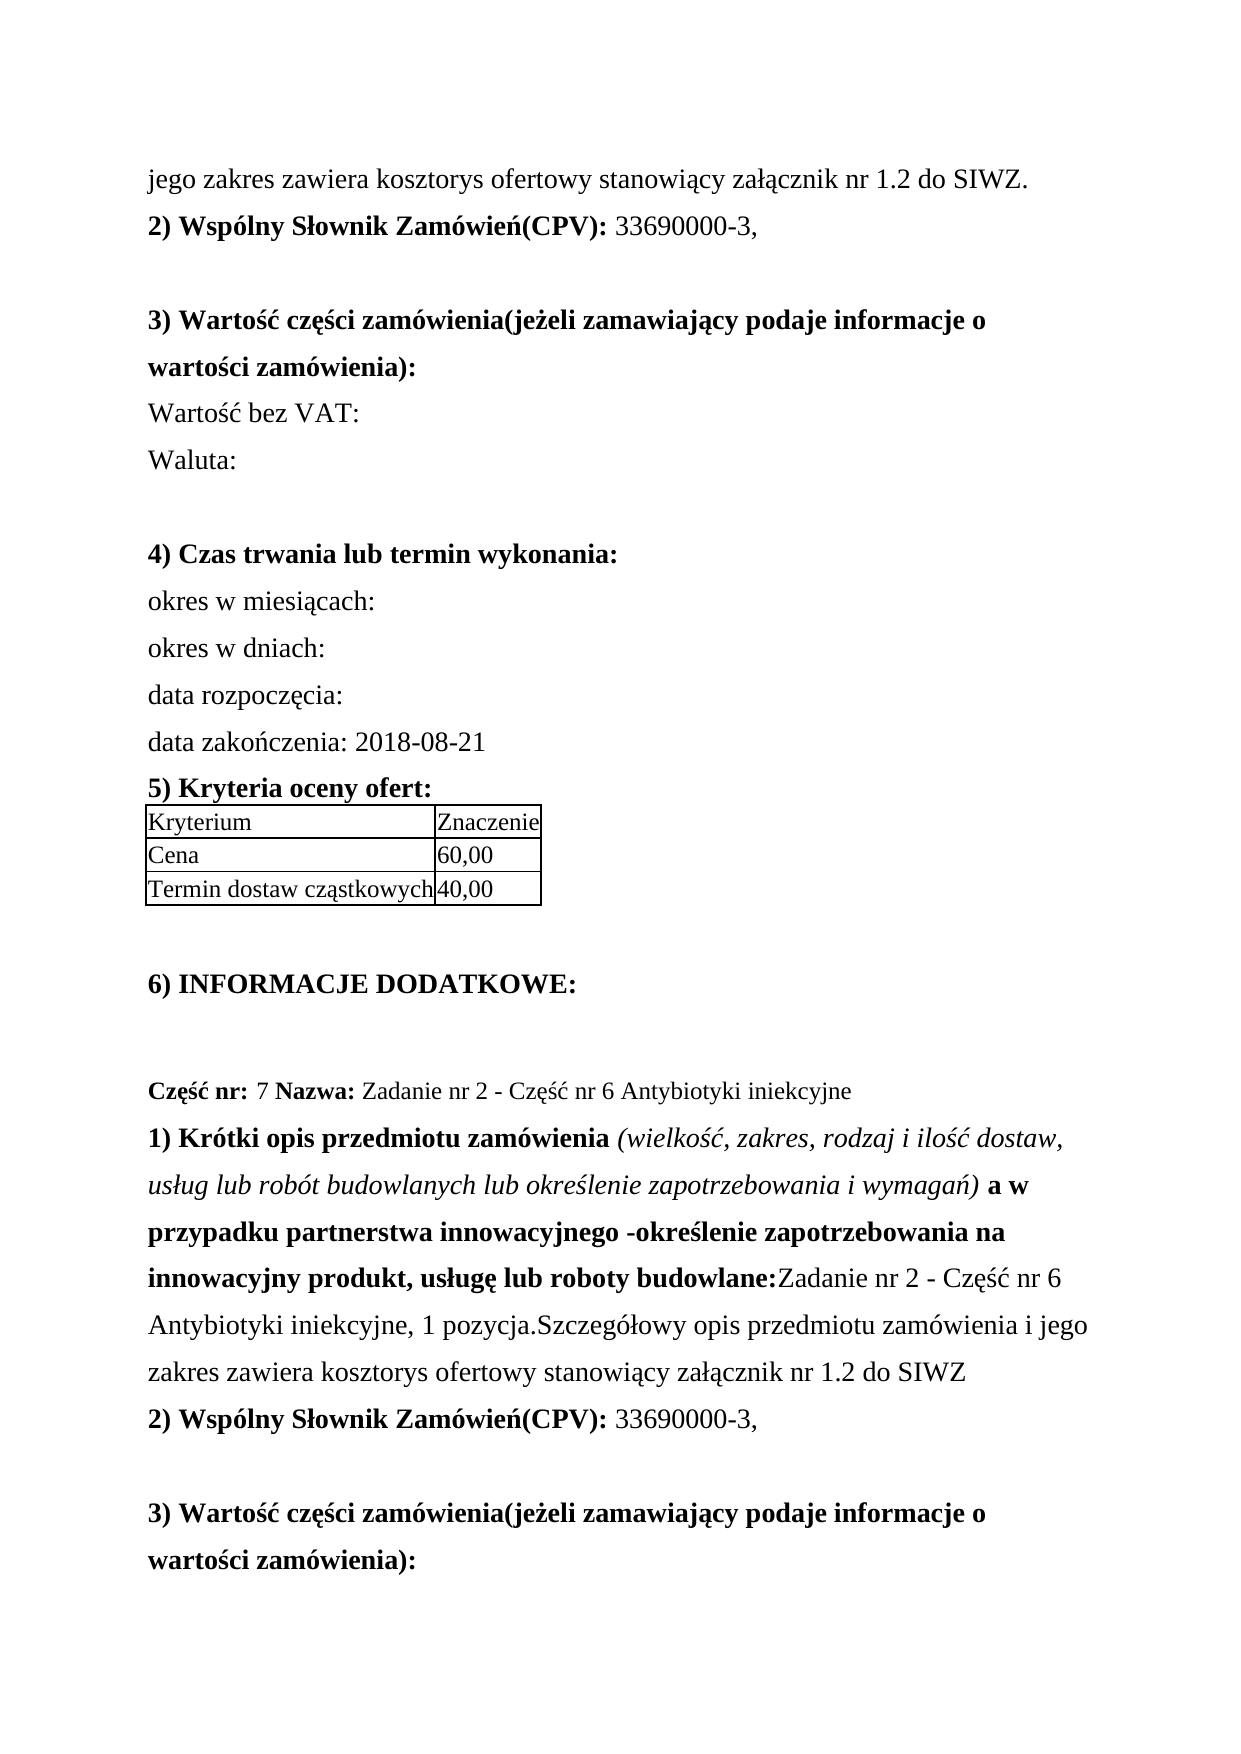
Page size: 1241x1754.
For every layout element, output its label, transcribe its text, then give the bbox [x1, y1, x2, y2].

table_header Część nr: [146, 1075, 254, 1106]
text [148, 148, 1093, 804]
table_cell Cena [147, 839, 434, 871]
table_header Kryterium [147, 806, 434, 837]
table_header Znaczenie [436, 806, 540, 837]
table_cell 60,00 [436, 839, 540, 871]
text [148, 1106, 1093, 1575]
table_header Zadanie nr 2 - Część nr 6 Antybiotyki iniekcyjne [360, 1075, 858, 1106]
table_header Nazwa: [273, 1075, 360, 1106]
table_cell Termin dostaw cząstkowych [147, 872, 434, 904]
text 6) INFORMACJE DODATKOWE: [148, 906, 1093, 1046]
table_header 7 [255, 1075, 273, 1106]
table_cell 40,00 [436, 872, 540, 904]
